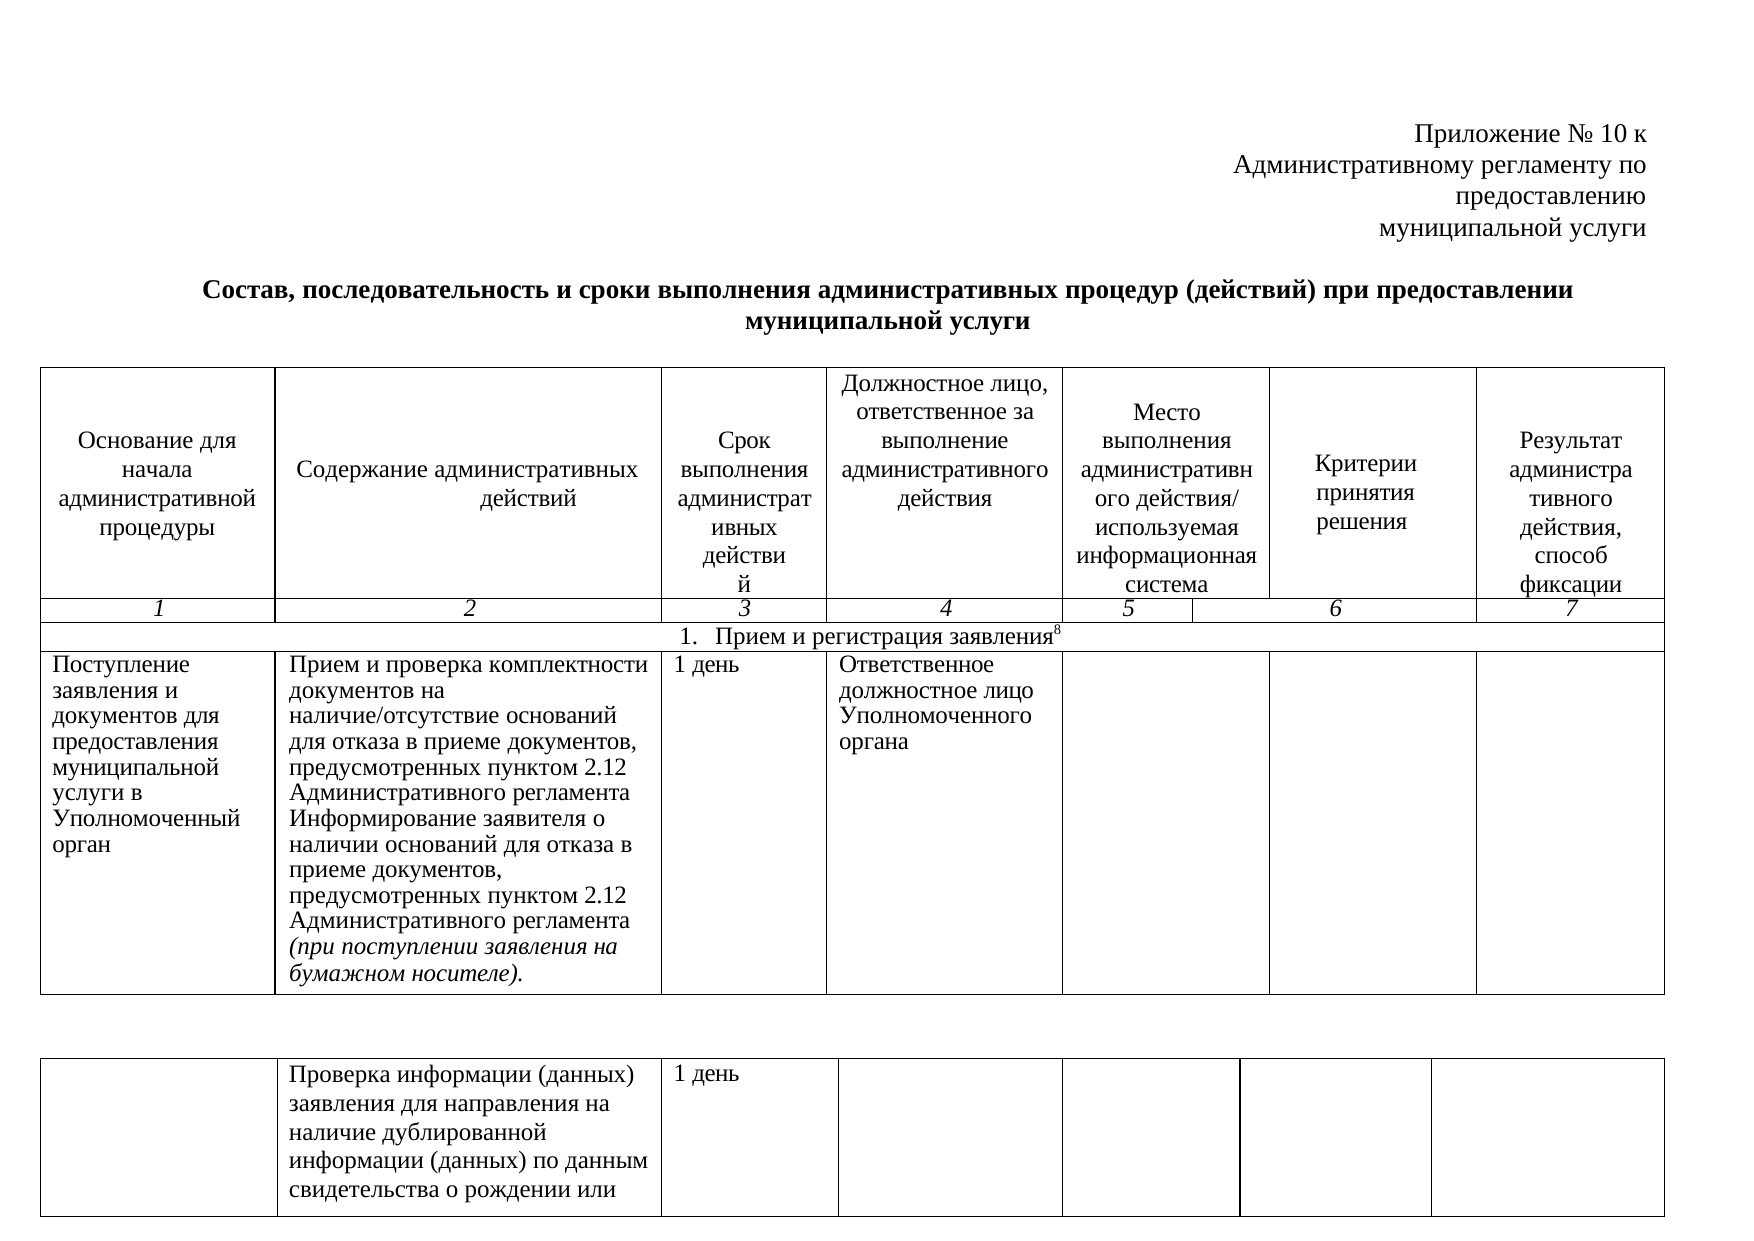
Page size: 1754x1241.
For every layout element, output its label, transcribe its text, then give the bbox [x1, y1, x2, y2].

table_header Место выполнения административного действия/ используемая информационная система [1063, 368, 1269, 598]
text Приложение № 10 к Административному регламенту по предоставлению [1142, 117, 1647, 210]
table_header [41, 1059, 277, 1216]
table_header [839, 1059, 1062, 1216]
table_header 1 день [662, 1059, 838, 1216]
table_cell 7 [1477, 599, 1664, 622]
table_cell 5 [1063, 599, 1192, 622]
table_cell [1270, 652, 1476, 994]
table_header Срок выполнения административных действий [662, 368, 826, 598]
table_cell 3 [662, 599, 826, 622]
table_header Результат административного действия, способ фиксации [1477, 368, 1664, 598]
table_cell 1. Прием и регистрация заявления8 [41, 623, 1664, 651]
table_header Должностное лицо, ответственное за выполнение административного действия [827, 368, 1062, 598]
table_header Основание для начала административной процедуры [41, 368, 274, 598]
table_cell 1 день [662, 652, 826, 994]
text муниципальной услуги [29, 211, 1646, 242]
table_cell 6 [1193, 599, 1476, 622]
table_cell Ответственное должностное лицо Уполномоченного органа [827, 652, 1062, 994]
table_cell Поступление заявления и документов для предоставления муниципальной услуги в Уполномоченный орган [41, 652, 274, 994]
table_cell Прием и проверка комплектности документов на наличие/отсутствие оснований для отказа в приеме документов, предусмотренных пунктом 2.12 Административного регламента Информирование заявителя о наличии оснований для отказа в приеме документов, предусмотренных пунктом 2.12 Административного регламента (при поступлении заявления на бумажном носителе). [276, 652, 661, 994]
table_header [278, 1059, 661, 1216]
table_cell 1 [41, 599, 274, 622]
table_header Содержание административных действий [276, 368, 661, 598]
table_cell 4 [827, 599, 1062, 622]
table_header [1063, 1059, 1239, 1216]
table_cell [1063, 652, 1269, 994]
table_header [1241, 1059, 1431, 1216]
table_header [1432, 1059, 1664, 1216]
text Состав, последовательность и сроки выполнения административных процедур (действий) при предоставлении муниципальной услуги [136, 273, 1639, 336]
table_cell [1477, 652, 1664, 994]
table_cell 2 [276, 599, 661, 622]
table_header Критерии принятия решения [1270, 368, 1476, 598]
